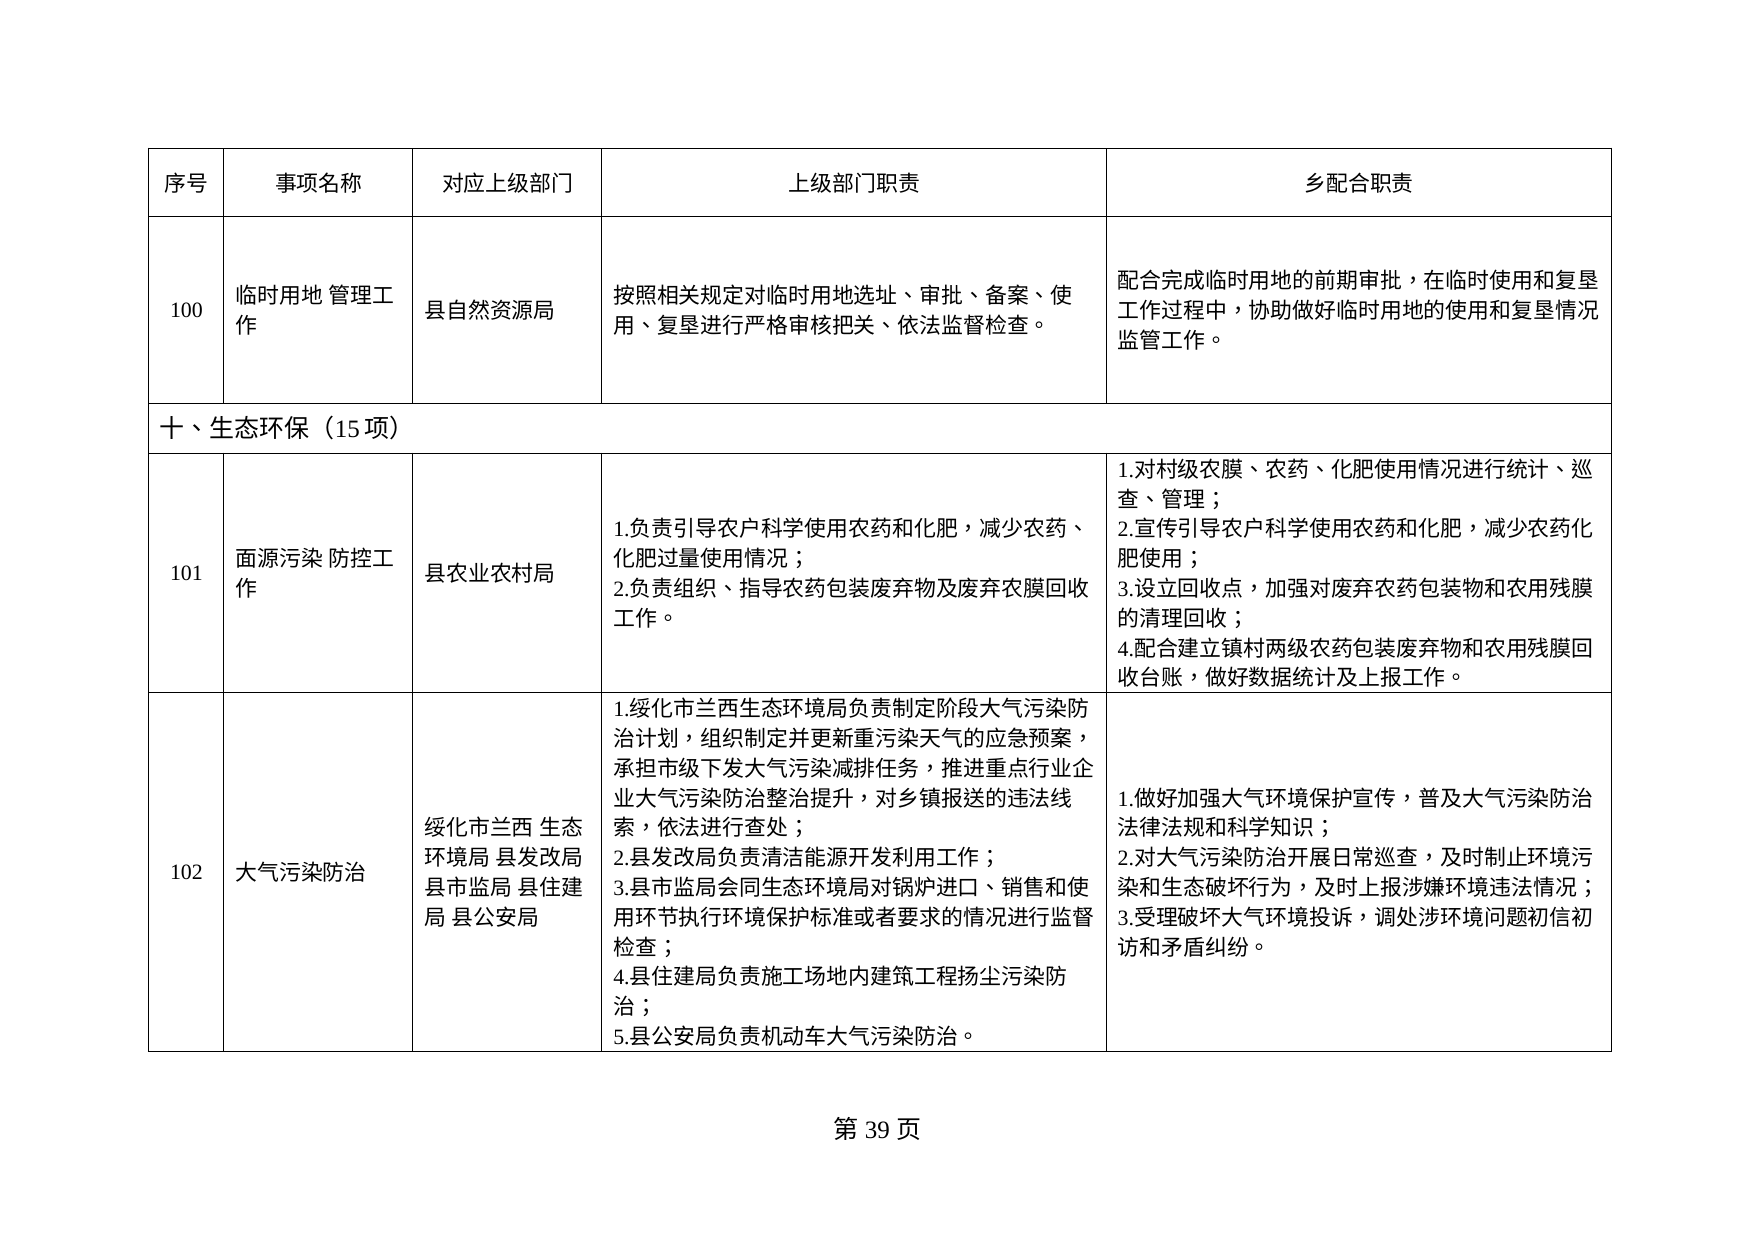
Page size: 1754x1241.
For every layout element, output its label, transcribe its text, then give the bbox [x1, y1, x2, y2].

table_cell 配合完成临时用地的前期审批，在临时使用和复垦工作过程中，协助做好临时用地的使用和复垦情况监管工作。 [1107, 217, 1611, 403]
table_cell 101 [149, 454, 223, 692]
table_header 序号 [149, 149, 223, 216]
table_cell 1.做好加强大气环境保护宣传，普及大气污染防治法律法规和科学知识； 2.对大气污染防治开展日常巡查，及时制止环境污染和生态破坏行为，及时上报涉嫌环境违法情况； 3.受理破坏大气环境投诉，调处涉环境问题初信初访和矛盾纠纷。 [1107, 693, 1611, 1051]
table_cell 绥化市兰西 生态环境局 县发改局 县市监局 县住建局 县公安局 [413, 693, 601, 1051]
table_header 事项名称 [224, 149, 412, 216]
table_cell 县农业农村局 [413, 454, 601, 692]
table_cell 100 [149, 217, 223, 403]
table_cell 按照相关规定对临时用地选址、审批、备案、使用、复垦进行严格审核把关、依法监督检查。 [602, 217, 1106, 403]
table_cell 1.负责引导农户科学使用农药和化肥，减少农药、化肥过量使用情况； 2.负责组织、指导农药包装废弃物及废弃农膜回收工作。 [602, 454, 1106, 692]
table_header 上级部门职责 [602, 149, 1106, 216]
table_header 乡配合职责 [1107, 149, 1611, 216]
table_cell 临时用地 管理工作 [224, 217, 412, 403]
table_cell 1.绥化市兰西生态环境局负责制定阶段大气污染防治计划，组织制定并更新重污染天气的应急预案，承担市级下发大气污染减排任务，推进重点行业企业大气污染防治整治提升，对乡镇报送的违法线索，依法进行查处； 2.县发改局负责清洁能源开发利用工作； 3.县市监局会同生态环境局对锅炉进口、销售和使用环节执行环境保护标准或者要求的情况进行监督检查； 4.县住建局负责施工场地内建筑工程扬尘污染防治； 5.县公安局负责机动车大气污染防治。 [602, 693, 1106, 1051]
table_cell 102 [149, 693, 223, 1051]
table_cell 县自然资源局 [413, 217, 601, 403]
table_header 对应上级部门 [413, 149, 601, 216]
table_cell 十、生态环保（15项） [149, 404, 1611, 453]
table_cell 面源污染 防控工作 [224, 454, 412, 692]
table_cell 大气污染防治 [224, 693, 412, 1051]
table_cell 1.对村级农膜、农药、化肥使用情况进行统计、巡查、管理； 2.宣传引导农户科学使用农药和化肥，减少农药化肥使用； 3.设立回收点，加强对废弃农药包装物和农用残膜的清理回收； 4.配合建立镇村两级农药包装废弃物和农用残膜回收台账，做好数据统计及上报工作。 [1107, 454, 1611, 692]
